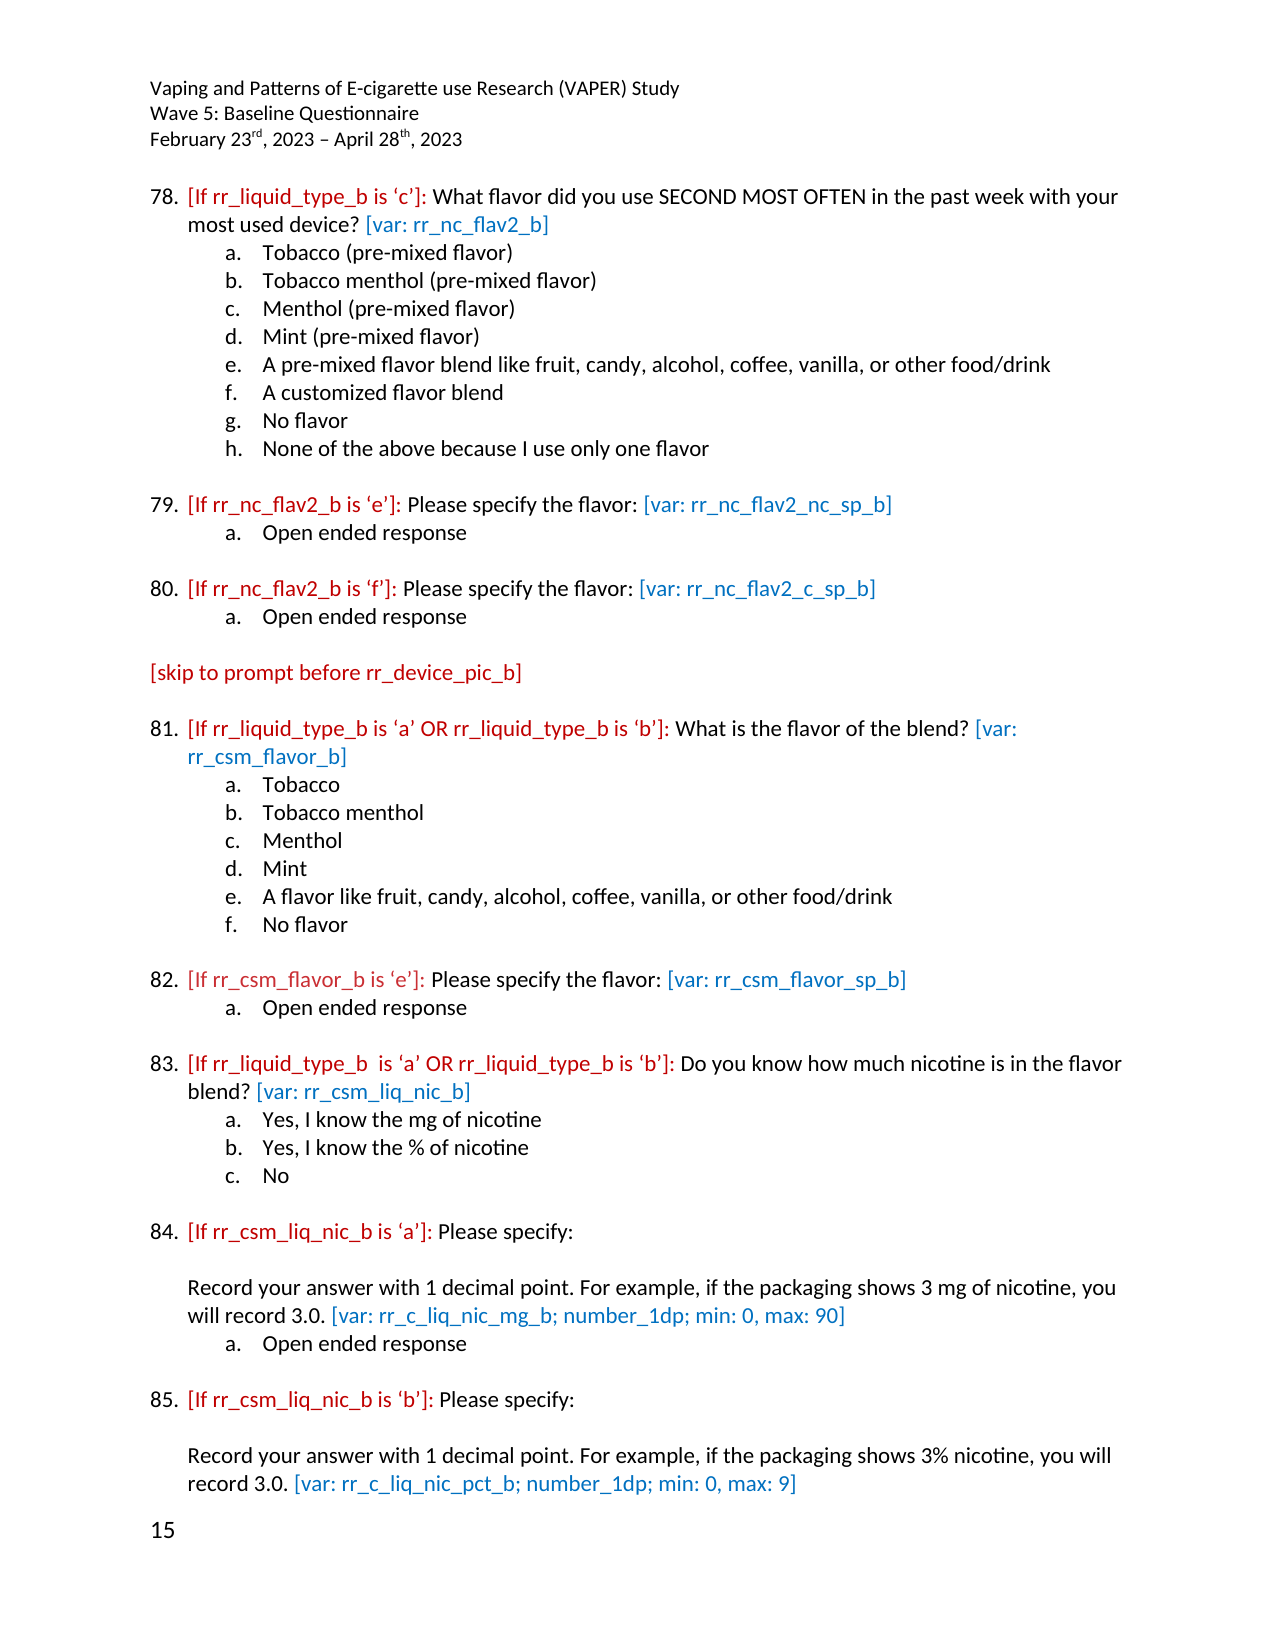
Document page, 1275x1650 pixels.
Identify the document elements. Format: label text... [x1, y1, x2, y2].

list Tobacco menthol [225, 798, 1125, 826]
list Mint (pre-mixed flavor) [225, 322, 1125, 350]
list Open ended response [225, 602, 1125, 630]
list [If rr_liquid_type_b is ‘c’]: What flavor did you use SECOND MOST OFTEN in the past week with your most used device? [var: rr_nc_flav2_b] [150, 182, 1125, 238]
text [skip to prompt before rr_device_pic_b] [150, 658, 1125, 686]
list Tobacco [225, 770, 1125, 798]
list Open ended response [225, 993, 1125, 1021]
list [If rr_csm_liq_nic_b is ‘b’]: Please specify: [150, 1385, 1125, 1413]
list Open ended response [225, 1329, 1125, 1357]
list [If rr_csm_liq_nic_b is ‘a’]: Please specify: [150, 1217, 1125, 1245]
list Record your answer with 1 decimal point. For example, if the packaging shows 3% nicotine, you will record 3.0. [var: rr_c_liq_nic_pct_b; number_1dp; min: 0, max: 9] [187, 1441, 1125, 1497]
list Tobacco (pre-mixed flavor) [225, 238, 1125, 266]
list [If rr_liquid_type_b is ‘a’ OR rr_liquid_type_b is ‘b’]: Do you know how much nicotine is in the flavor blend? [var: rr_csm_liq_nic_b] [150, 1049, 1125, 1105]
list No [225, 1161, 1125, 1189]
list No flavor [225, 406, 1125, 434]
list Yes, I know the % of nicotine [225, 1133, 1125, 1161]
list A pre-mixed flavor blend like fruit, candy, alcohol, coffee, vanilla, or other food/drink [225, 350, 1125, 378]
list A customized flavor blend [225, 378, 1125, 406]
list Yes, I know the mg of nicotine [225, 1105, 1125, 1133]
list Tobacco menthol (pre-mixed flavor) [225, 266, 1125, 294]
list Menthol (pre-mixed flavor) [225, 294, 1125, 322]
list No flavor [225, 910, 1125, 938]
list [If rr_nc_flav2_b is ‘f’]: Please specify the flavor: [var: rr_nc_flav2_c_sp_b] [150, 574, 1125, 602]
list Record your answer with 1 decimal point. For example, if the packaging shows 3 mg of nicotine, you will record 3.0. [var: rr_c_liq_nic_mg_b; number_1dp; min: 0, max: 90] [187, 1273, 1125, 1329]
list A flavor like fruit, candy, alcohol, coffee, vanilla, or other food/drink [225, 882, 1125, 910]
list None of the above because I use only one flavor [225, 434, 1125, 462]
list Open ended response [225, 518, 1125, 546]
list [If rr_csm_flavor_b is ‘e’]: Please specify the flavor: [var: rr_csm_flavor_sp_b] [150, 965, 1125, 993]
list [If rr_liquid_type_b is ‘a’ OR rr_liquid_type_b is ‘b’]: What is the flavor of the blend? [var: rr_csm_flavor_b] [150, 714, 1125, 770]
list Mint [225, 854, 1125, 882]
list [If rr_nc_flav2_b is ‘e’]: Please specify the flavor: [var: rr_nc_flav2_nc_sp_b] [150, 490, 1125, 518]
list Menthol [225, 826, 1125, 854]
